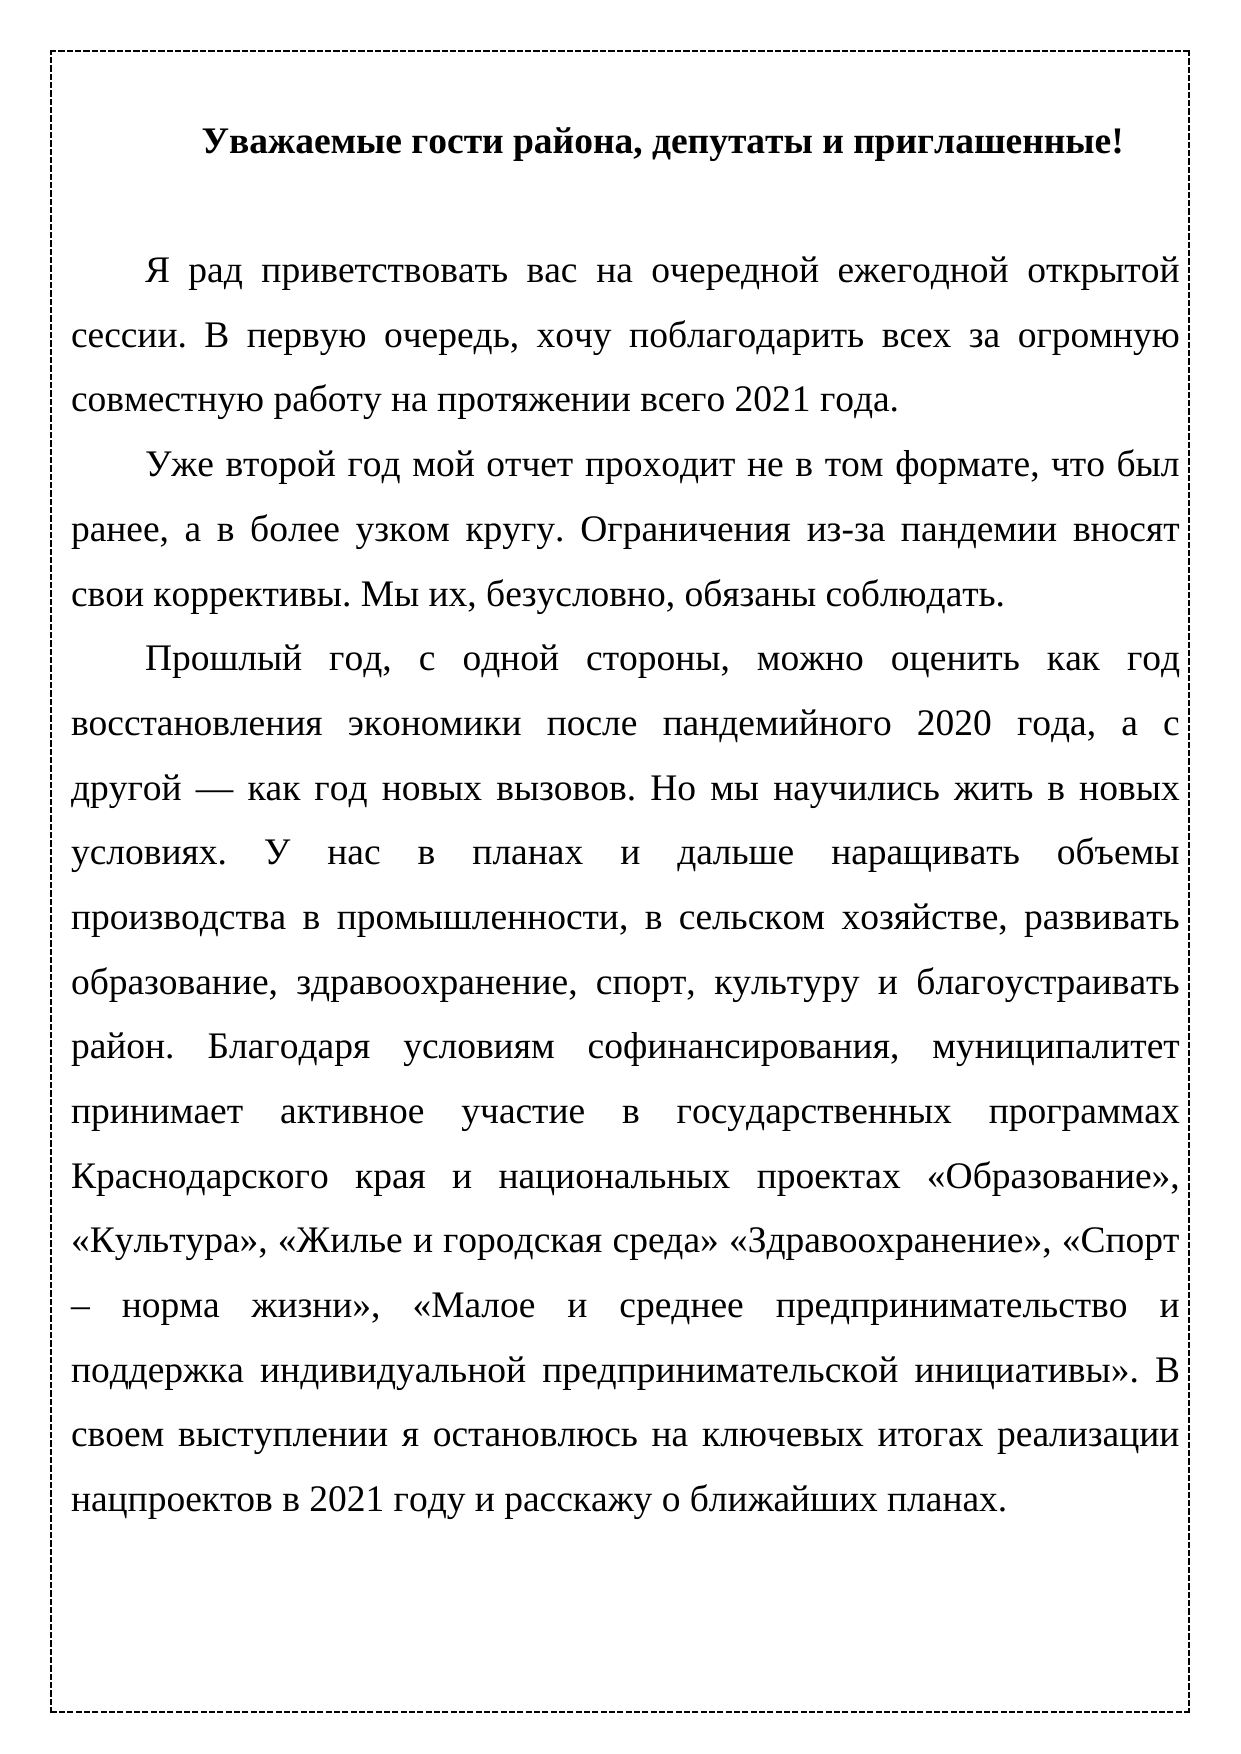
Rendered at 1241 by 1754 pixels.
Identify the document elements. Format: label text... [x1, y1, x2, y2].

text Я рад приветствовать вас на очередной ежегодной открытой сессии. В первую очередь, хочу поблагодарить всех за огромную совместную работу на протяжении всего 2021 года. [71, 247, 1181, 420]
text Уже второй год мой отчет проходит не в том формате, что был ранее, а в более узком кругу. Ограничения из-за пандемии вносят свои коррективы. Мы их, безусловно, обязаны соблюдать. [71, 442, 1181, 614]
text Прошлый год, с одной стороны, можно оценить как год восстановления экономики после пандемийного 2020 года, а с другой — как год новых вызовов. Но мы научились жить в новых условиях. У нас в планах и дальше наращивать объемы производства в промышленности, в сельском хозяйстве, развивать образование, здравоохранение, спорт, культуру и благоустраивать район. Благодаря условиям софинансирования, муниципалитет принимает активное участие в государственных программах Краснодарского края и национальных проектах «Образование», «Культура», «Жилье и городская среда» «Здравоохранение», «Спорт – норма жизни», «Малое и среднее предпринимательство и поддержка индивидуальной предпринимательской инициативы». В своем выступлении я остановлюсь на ключевых итогах реализации нацпроектов в 2021 году и расскажу о ближайших планах. [71, 636, 1181, 1520]
text Уважаемые гости района, депутаты и приглашенные! [71, 118, 1181, 161]
